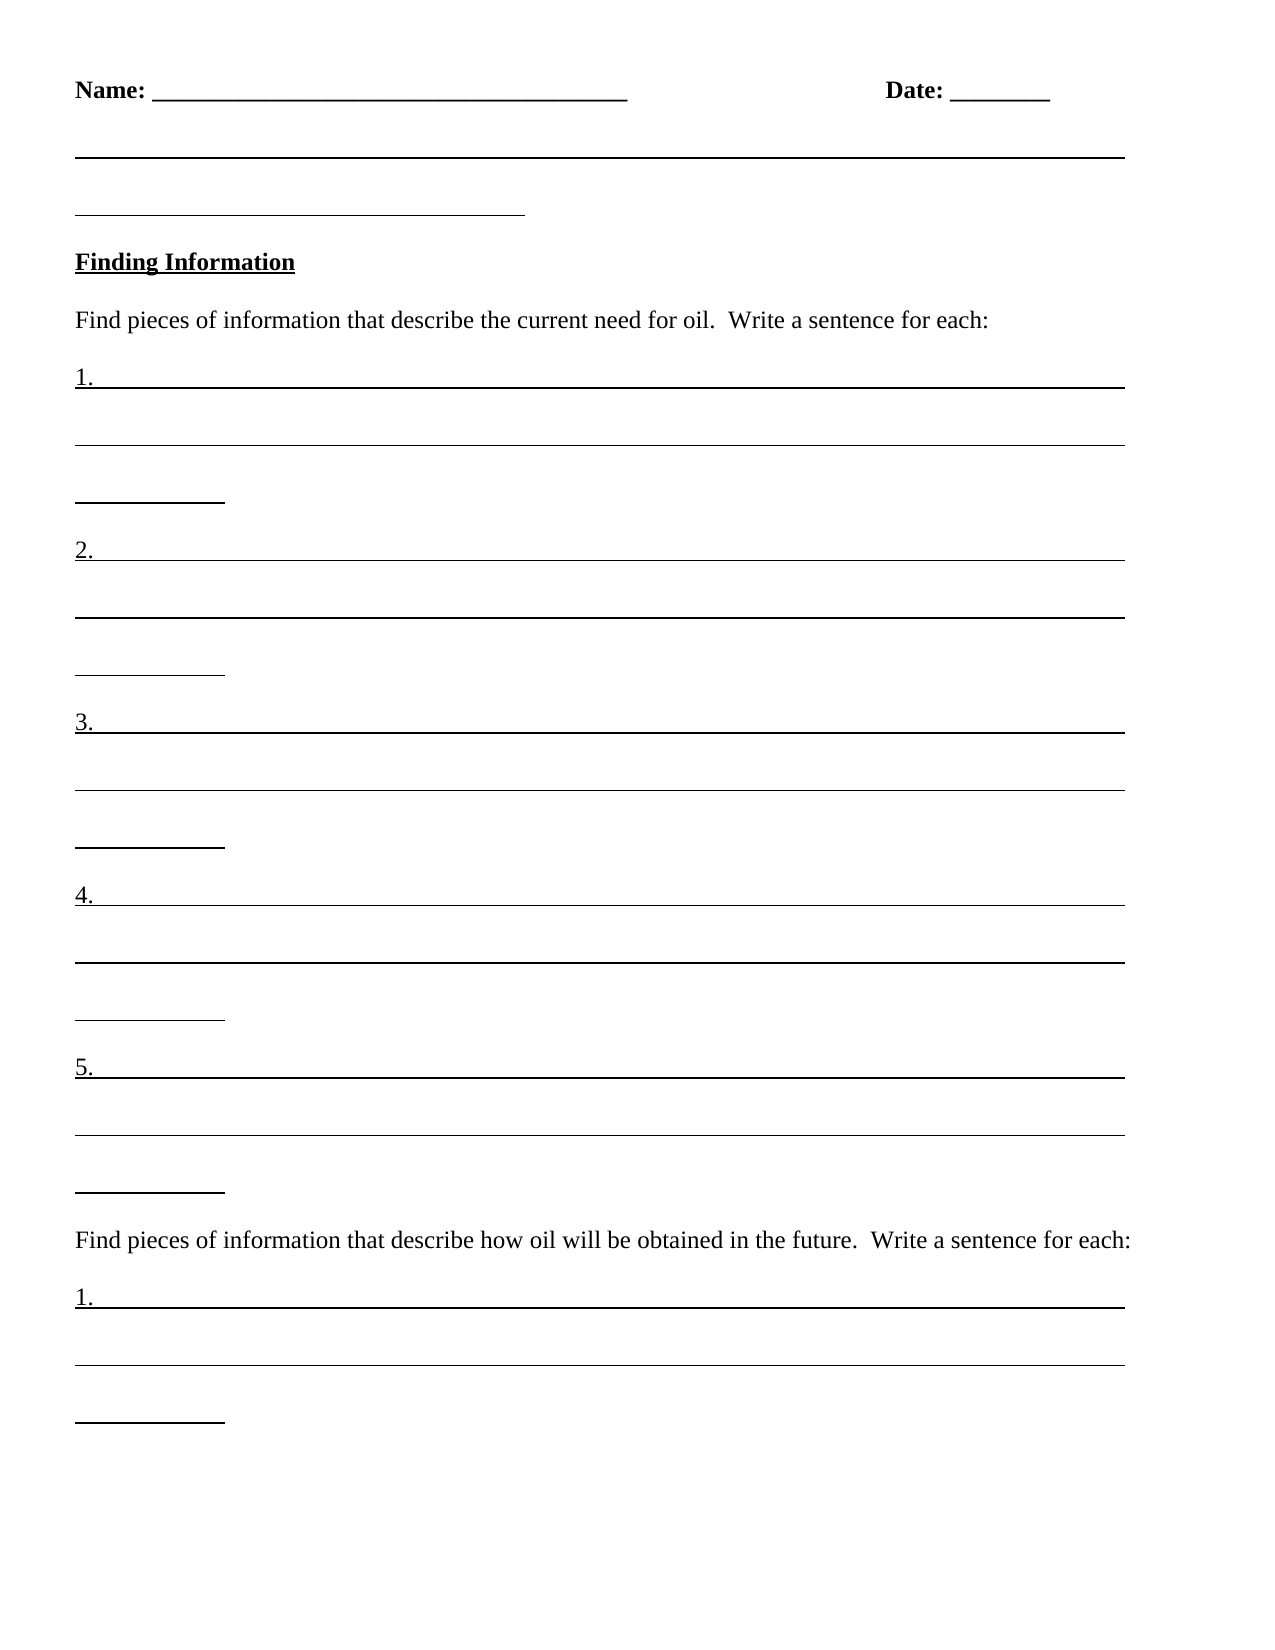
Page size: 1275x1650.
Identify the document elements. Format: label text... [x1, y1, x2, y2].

text 2. [75, 535, 1200, 679]
text Finding Information [75, 247, 1200, 276]
text 1. [75, 1282, 1200, 1426]
text Find pieces of information that describe how oil will be obtained in the future. Write a sentence for each: [75, 1225, 1200, 1254]
text 1. [75, 362, 1200, 506]
text 5. [75, 1052, 1200, 1196]
text 4. [75, 880, 1200, 1024]
text 3. [75, 707, 1200, 851]
text Find pieces of information that describe the current need for oil. Write a sentence for each: [75, 305, 1200, 334]
